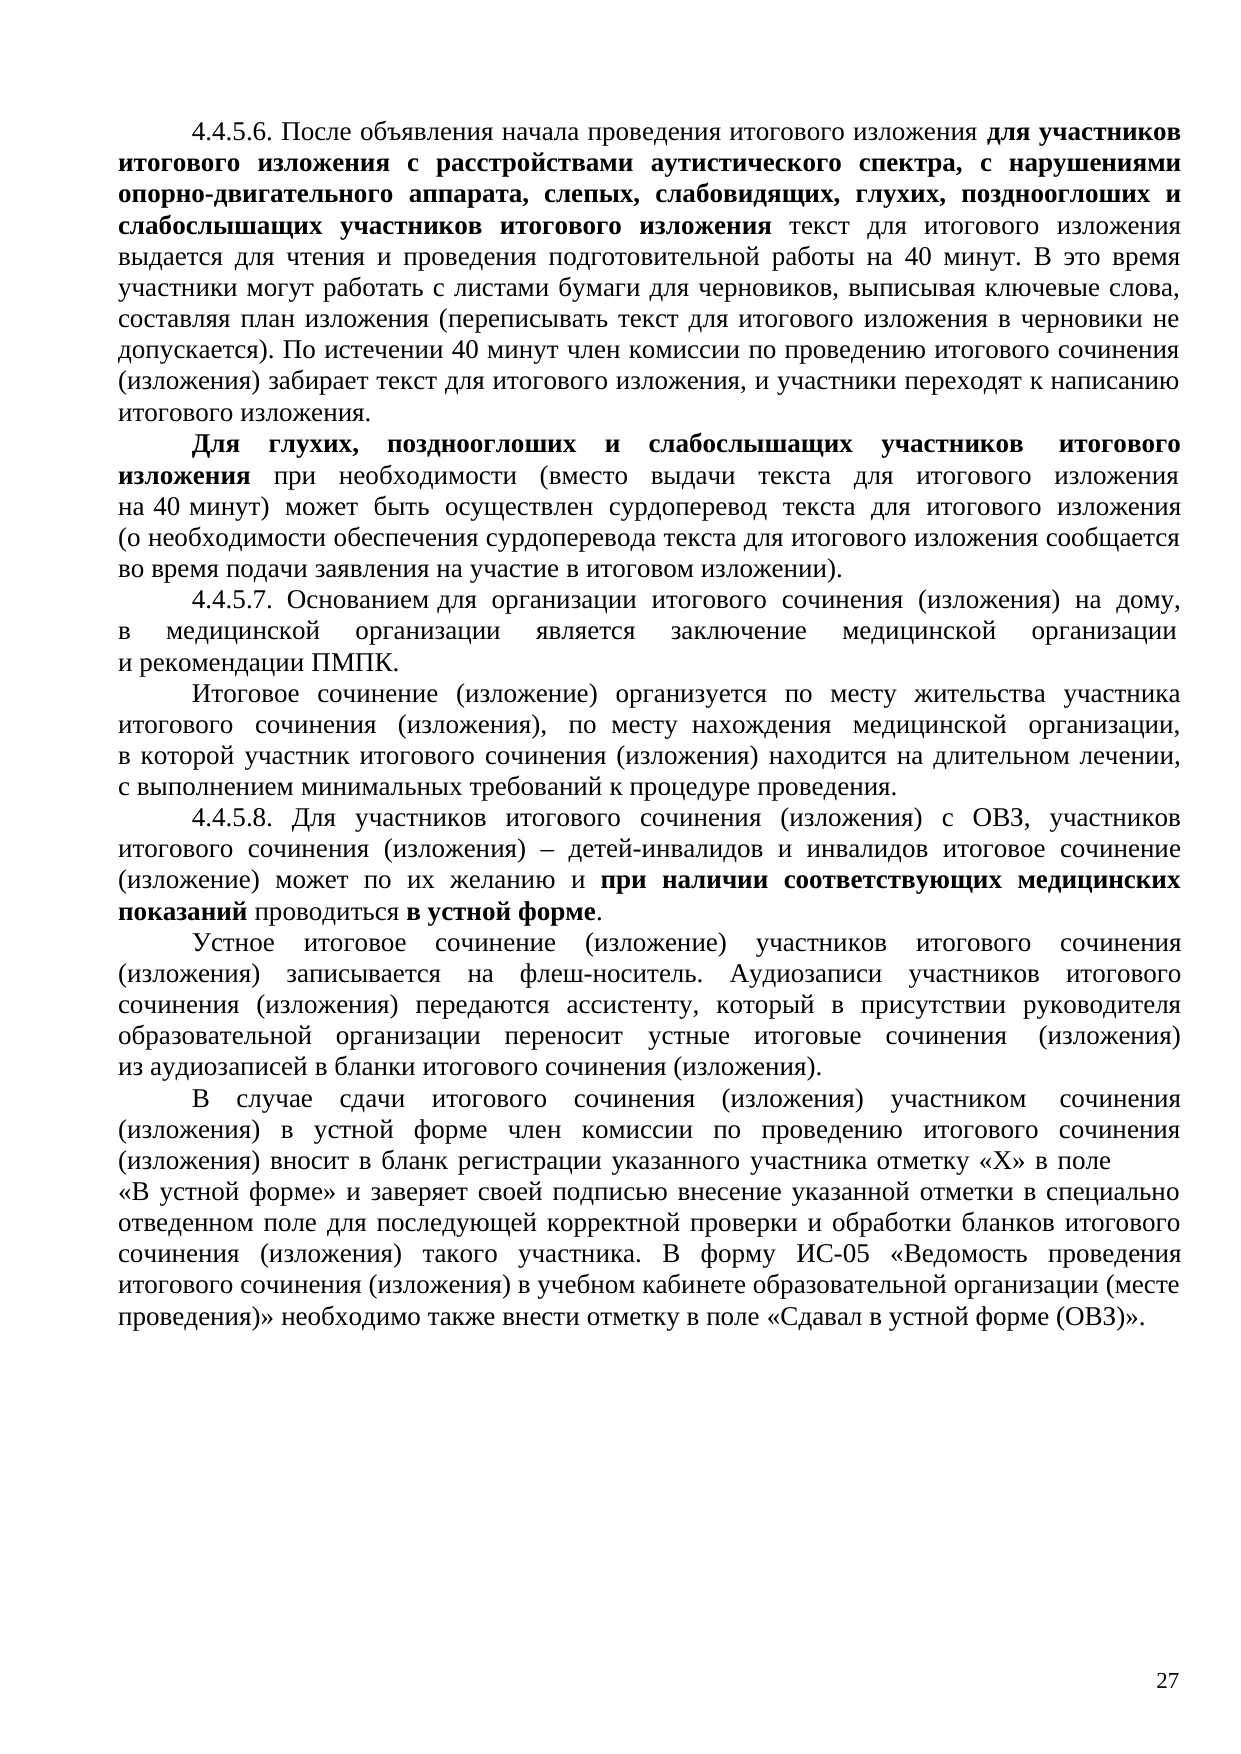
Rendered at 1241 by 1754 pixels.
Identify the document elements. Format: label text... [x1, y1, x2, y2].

text Устное итоговое сочинение (изложение) участников итогового сочинения (изложения) записывается на флеш-носитель. Аудиозаписи участников итогового сочинения (изложения) передаются ассистенту, который в присутствии руководителя образовательной организации переносит устные итоговые сочинения (изложения) из аудиозаписей в бланки итогового сочинения (изложения). [118, 926, 1181, 1082]
text В случае сдачи итогового сочинения (изложения) участником сочинения (изложения) в устной форме член комиссии по проведению итогового сочинения (изложения) вносит в бланк регистрации указанного участника отметку «Х» в поле [118, 1082, 1181, 1175]
text Для глухих, позднооглоших и слабослышащих участников итогового изложения при необходимости (вместо выдачи текста для итогового изложения на 40 минут) может быть осуществлен сурдоперевод текста для итогового изложения (о необходимости обеспечения сурдоперевода текста для итогового изложения сообщается во время подачи заявления на участие в итоговом изложении). [118, 428, 1181, 583]
list Основанием для организации итогового сочинения (изложения) на дому, в медицинской организации является заключение медицинской организации и рекомендации ПМПК. [118, 583, 1181, 677]
text «В устной форме» и заверяет своей подписью внесение указанной отметки в специально отведенном поле для последующей корректной проверки и обработки бланков итогового сочинения (изложения) такого участника. В форму ИС-05 «Ведомость проведения итогового сочинения (изложения) в учебном кабинете образовательной организации (месте проведения)» необходимо также внести отметку в поле «Сдавал в устной форме (ОВЗ)». [118, 1175, 1181, 1331]
list После объявления начала проведения итогового изложения для участников итогового изложения с расстройствами аутистического спектра, с нарушениями опорно-двигательного аппарата, слепых, слабовидящих, глухих, позднооглоших и слабослышащих участников итогового изложения текст для итогового изложения выдается для чтения и проведения подготовительной работы на 40 минут. В это время участники могут работать с листами бумаги для черновиков, выписывая ключевые слова, составляя план изложения (переписывать текст для итогового изложения в черновики не допускается). По истечении 40 минут член комиссии по проведению итогового сочинения (изложения) забирает текст для итогового изложения, и участники переходят к написанию итогового изложения. [118, 115, 1181, 427]
list Для участников итогового сочинения (изложения) с ОВЗ, участников итогового сочинения (изложения) – детей-инвалидов и инвалидов итоговое сочинение (изложение) может по их желанию и при наличии соответствующих медицинских показаний проводиться в устной форме. [118, 801, 1181, 926]
text Итоговое сочинение (изложение) организуется по месту жительства участника итогового сочинения (изложения), по месту нахождения медицинской организации, в которой участник итогового сочинения (изложения) находится на длительном лечении, с выполнением минимальных требований к процедуре проведения. [118, 677, 1181, 801]
